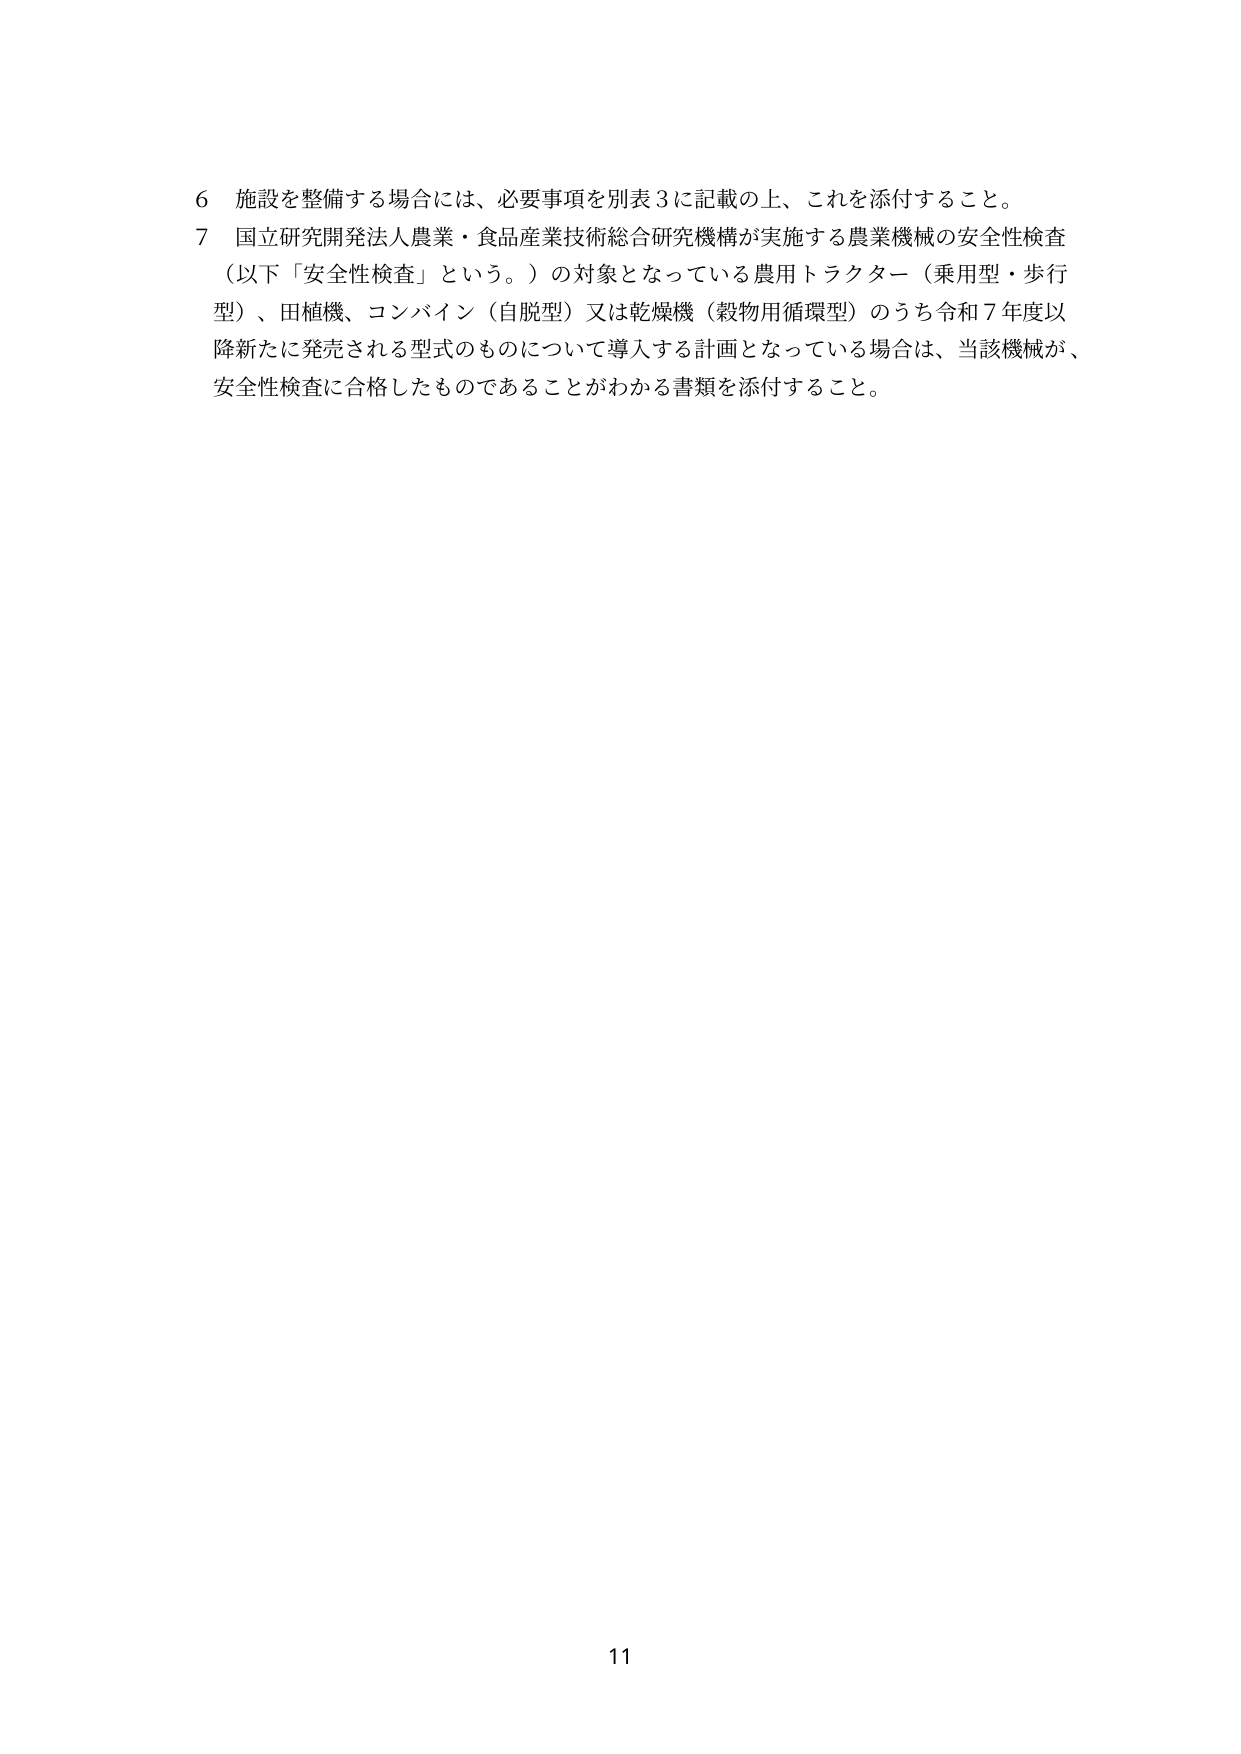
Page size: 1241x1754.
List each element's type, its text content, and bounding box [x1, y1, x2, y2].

text ６ 施設を整備する場合には、必要事項を別表３に記載の上、これを添付すること。 [191, 179, 1070, 217]
text ７ 国立研究開発法人農業・食品産業技術総合研究機構が実施する農業機械の安全性検査（以下「安全性検査」という。）の対象となっている農用トラクター（乗用型・歩行型）、田植機、コンバイン（自脱型）又は乾燥機（穀物用循環型）のうち令和７年度以降新たに発売される型式のものについて導入する計画となっている場合は、当該機械が、安全性検査に合格したものであることがわかる書類を添付すること。 [191, 217, 1070, 404]
